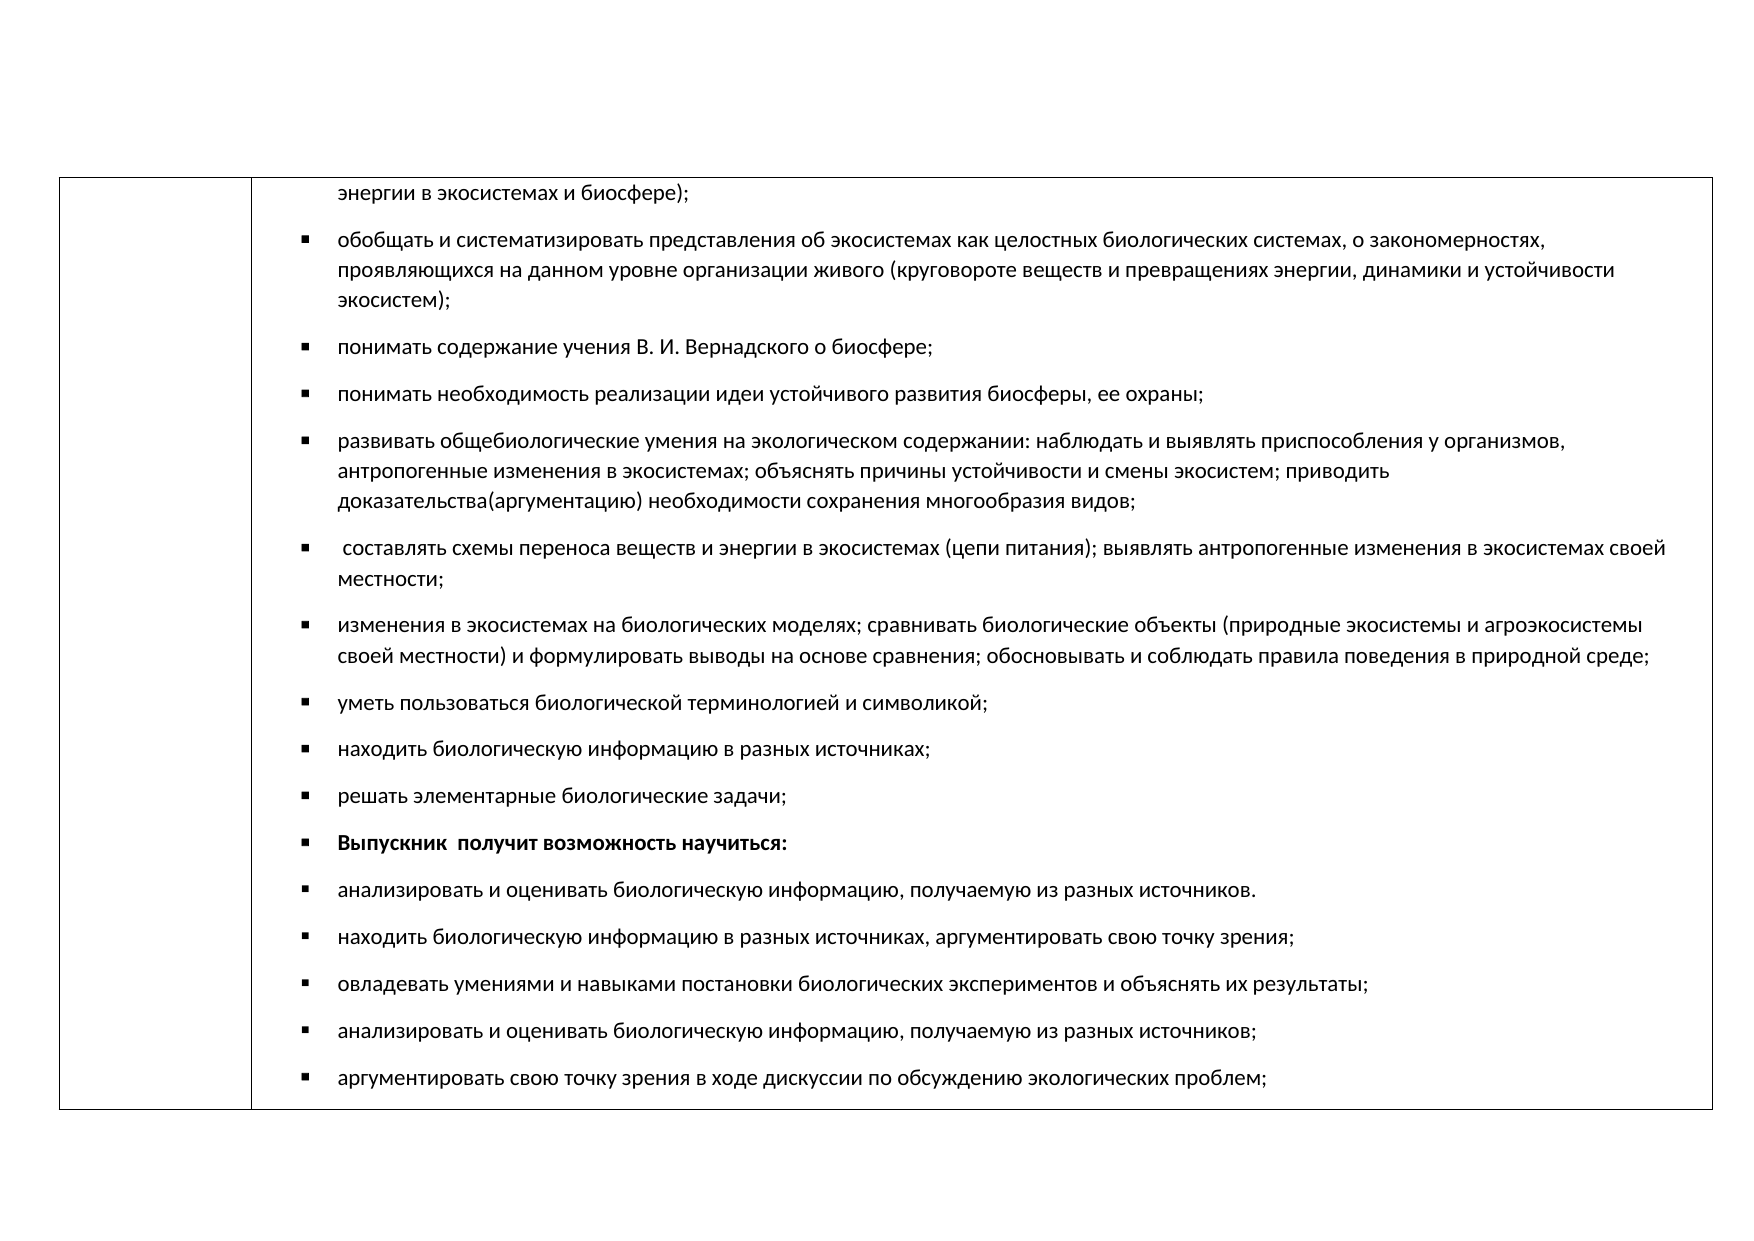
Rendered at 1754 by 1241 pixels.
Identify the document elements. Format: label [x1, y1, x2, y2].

table_cell [60, 178, 251, 1109]
table_cell [252, 178, 1712, 1109]
